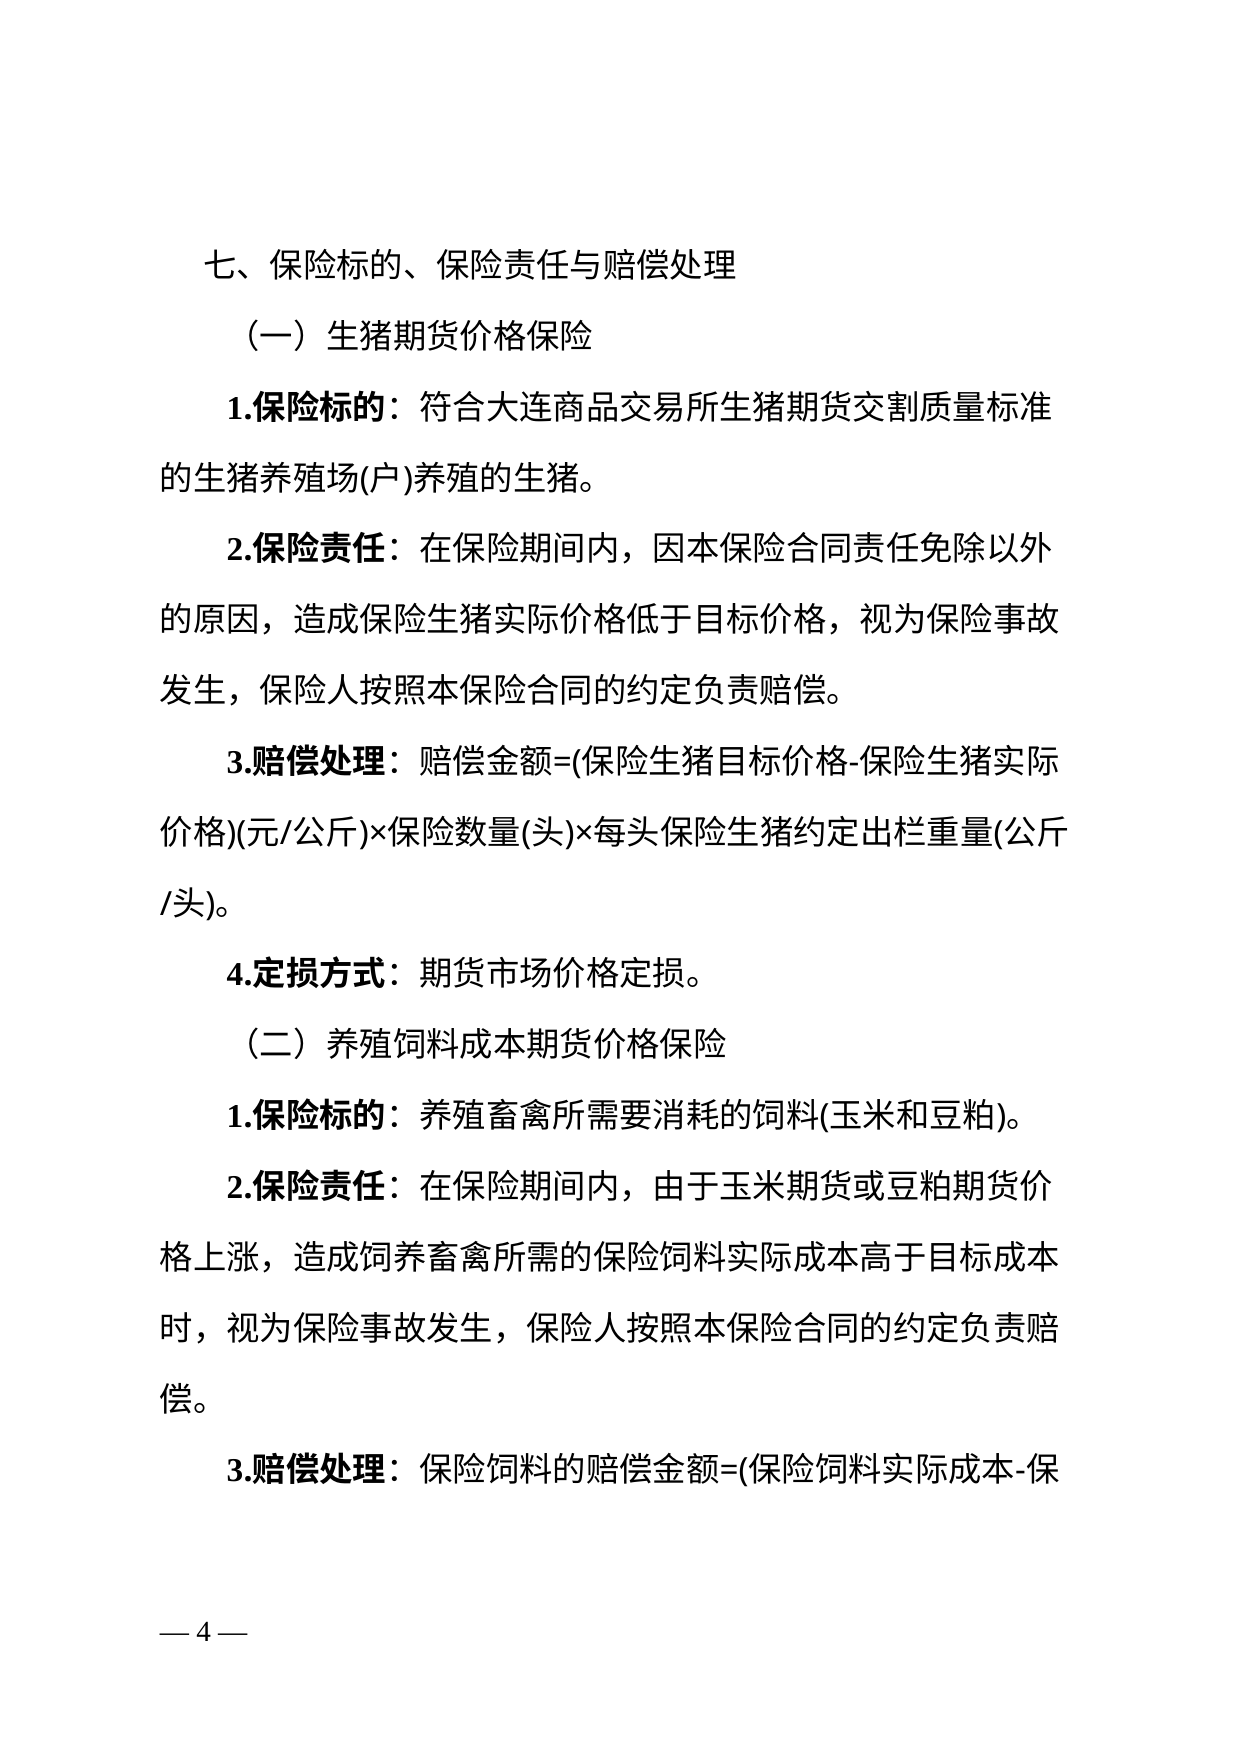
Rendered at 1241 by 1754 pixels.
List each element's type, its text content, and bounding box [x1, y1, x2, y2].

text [159, 1432, 1081, 1503]
text 3.赔偿处理：赔偿金额=(保险生猪目标价格-保险生猪实际价格)(元/公斤)×保险数量(头)×每头保险生猪约定出栏重量(公斤/头)。 [159, 723, 1081, 936]
text 1.保险标的：养殖畜禽所需要消耗的饲料(玉米和豆粕)。 [159, 1078, 1081, 1148]
text 2.保险责任：在保险期间内，由于玉米期货或豆粕期货价格上涨，造成饲养畜禽所需的保险饲料实际成本高于目标成本时，视为保险事故发生，保险人按照本保险合同的约定负责赔偿。 [159, 1148, 1081, 1432]
text （二）养殖饲料成本期货价格保险 [159, 1007, 1081, 1078]
text 4.定损方式：期货市场价格定损。 [159, 936, 1081, 1007]
text （一）生猪期货价格保险 [159, 298, 1081, 369]
text 七、保险标的、保险责任与赔偿处理 [159, 228, 1081, 298]
text 1.保险标的：符合大连商品交易所生猪期货交割质量标准的生猪养殖场(户)养殖的生猪。 [159, 369, 1081, 511]
text 2.保险责任：在保险期间内，因本保险合同责任免除以外的原因，造成保险生猪实际价格低于目标价格，视为保险事故发生，保险人按照本保险合同的约定负责赔偿。 [159, 511, 1081, 723]
